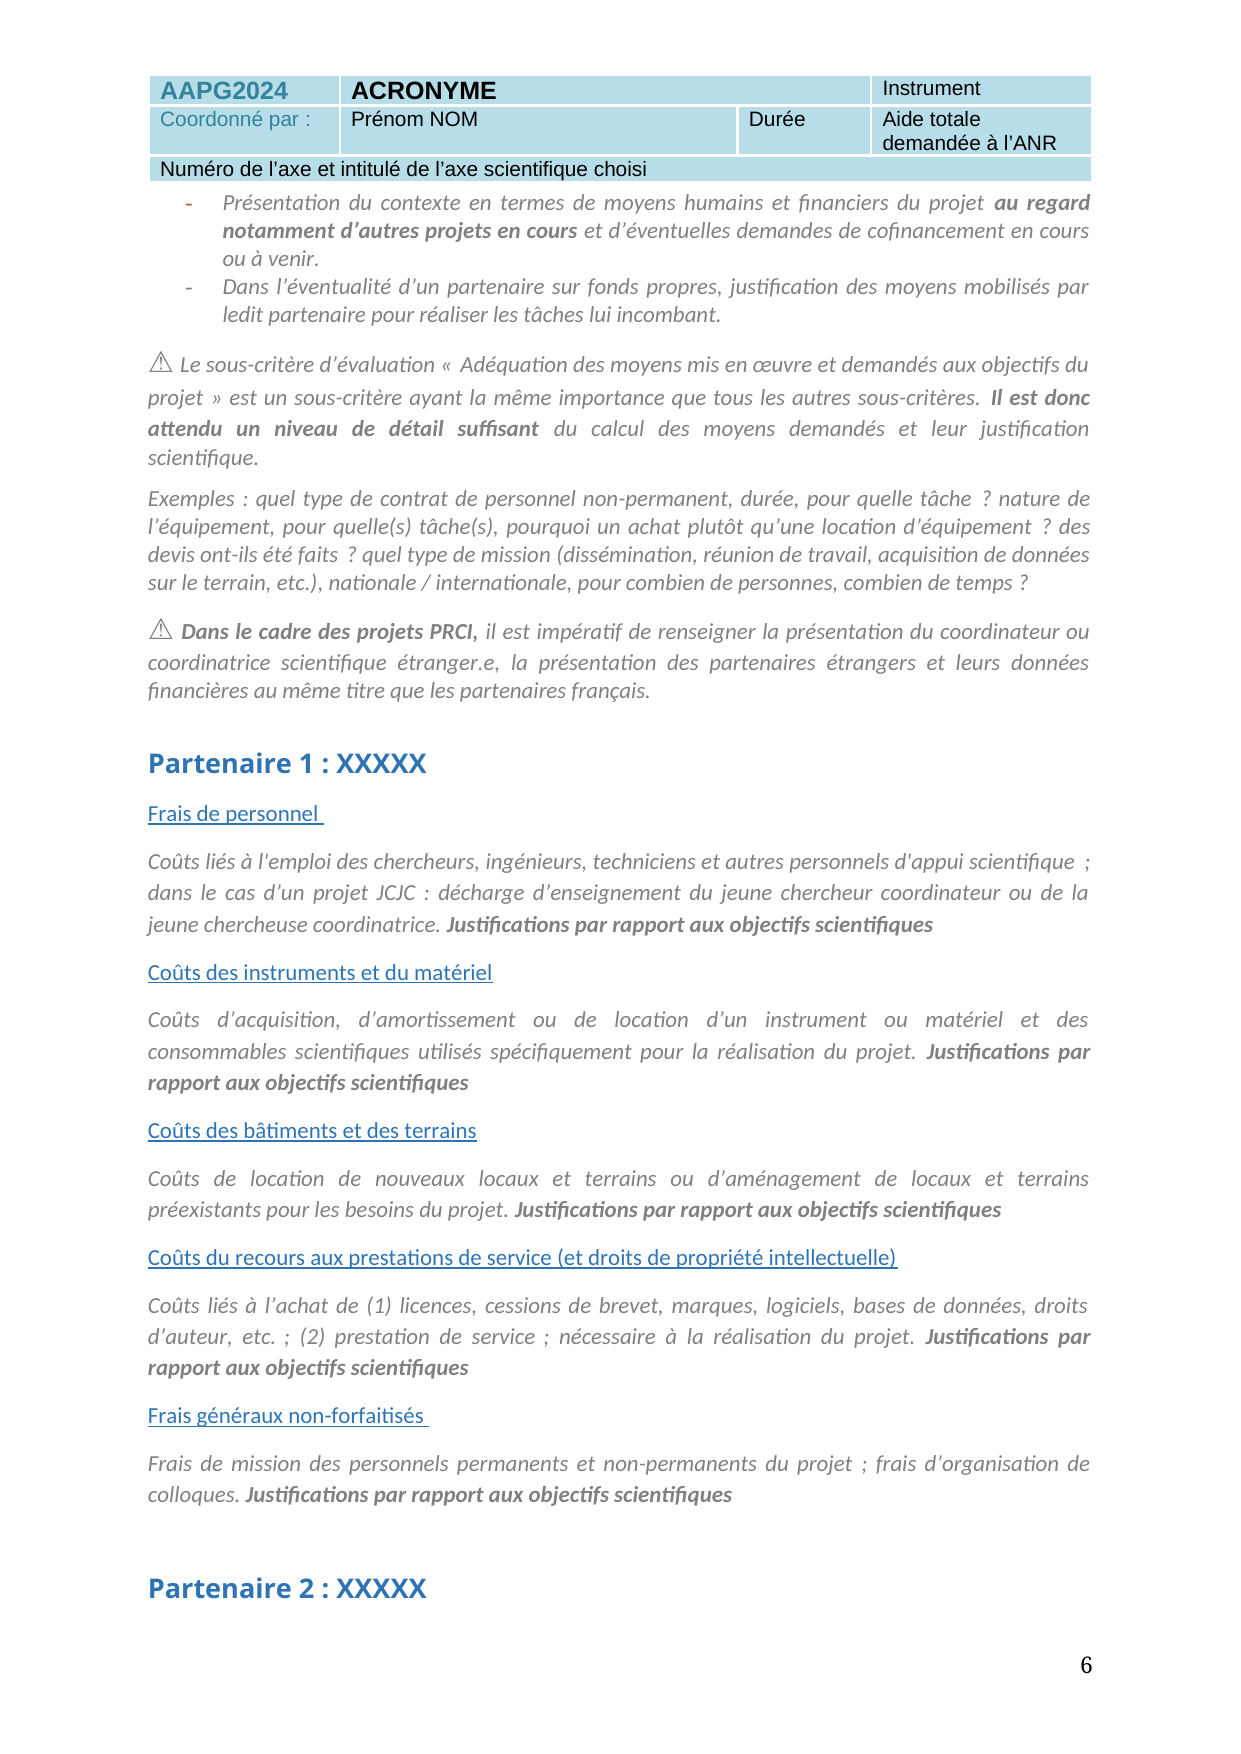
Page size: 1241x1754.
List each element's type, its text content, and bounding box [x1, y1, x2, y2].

text Coûts liés à l’achat de (1) licences, cessions de brevet, marques, logiciels, bases de données, droits d’auteur, etc. ; (2) prestation de service ; nécessaire à la réalisation du projet. Justifications par rapport aux objectifs scientifiques [148, 1288, 1093, 1382]
text ⚠ Le sous-critère d’évaluation « Adéquation des moyens mis en œuvre et demandés aux objectifs du projet » est un sous-critère ayant la même importance que tous les autres sous-critères. Il est donc attendu un niveau de détail suffisant du calcul des moyens demandés et leur justification scientifique. [148, 341, 1093, 471]
text Coûts de location de nouveaux locaux et terrains ou d’aménagement de locaux et terrains préexistants pour les besoins du projet. Justifications par rapport aux objectifs scientifiques [148, 1161, 1093, 1224]
text ⚠ Dans le cadre des projets PRCI, il est impératif de renseigner la présentation du coordinateur ou coordinatrice scientifique étranger.e, la présentation des partenaires étrangers et leurs données financières au même titre que les partenaires français. [148, 608, 1093, 704]
text Partenaire 2 : XXXXX [148, 1574, 1093, 1605]
text Frais de mission des personnels permanents et non-permanents du projet ; frais d’organisation de colloques. Justifications par rapport aux objectifs scientifiques [148, 1447, 1093, 1509]
text Partenaire 1 : XXXXX [148, 749, 1093, 780]
list Dans l’éventualité d’un partenaire sur fonds propres, justification des moyens mobilisés par ledit partenaire pour réaliser les tâches lui incombant. [185, 272, 1093, 328]
text Frais généraux non-forfaitisés [148, 1399, 1093, 1430]
text Exemples : quel type de contrat de personnel non-permanent, durée, pour quelle tâche ? nature de l’équipement, pour quelle(s) tâche(s), pourquoi un achat plutôt qu’une location d’équipement ? des devis ont-ils été faits ? quel type de mission (dissémination, réunion de travail, acquisition de données sur le terrain, etc.), nationale / internationale, pour combien de personnes, combien de temps ? [148, 484, 1093, 596]
text Coûts du recours aux prestations de service (et droits de propriété intellectuelle) [148, 1240, 1093, 1272]
text Coûts des instruments et du matériel [148, 955, 1093, 986]
text Frais de personnel [148, 797, 1093, 828]
list Présentation du contexte en termes de moyens humains et financiers du projet au regard notamment d’autres projets en cours et d’éventuelles demandes de cofinancement en cours ou à venir. [185, 188, 1093, 272]
text Coûts d’acquisition, d’amortissement ou de location d’un instrument ou matériel et des consommables scientifiques utilisés spécifiquement pour la réalisation du projet. Justifications par rapport aux objectifs scientifiques [148, 1003, 1093, 1097]
text Coûts liés à l'emploi des chercheurs, ingénieurs, techniciens et autres personnels d'appui scientifique ; dans le cas d’un projet JCJC : décharge d’enseignement du jeune chercheur coordinateur ou de la jeune chercheuse coordinatrice. Justifications par rapport aux objectifs scientifiques [148, 844, 1093, 938]
text Coûts des bâtiments et des terrains [148, 1113, 1093, 1144]
